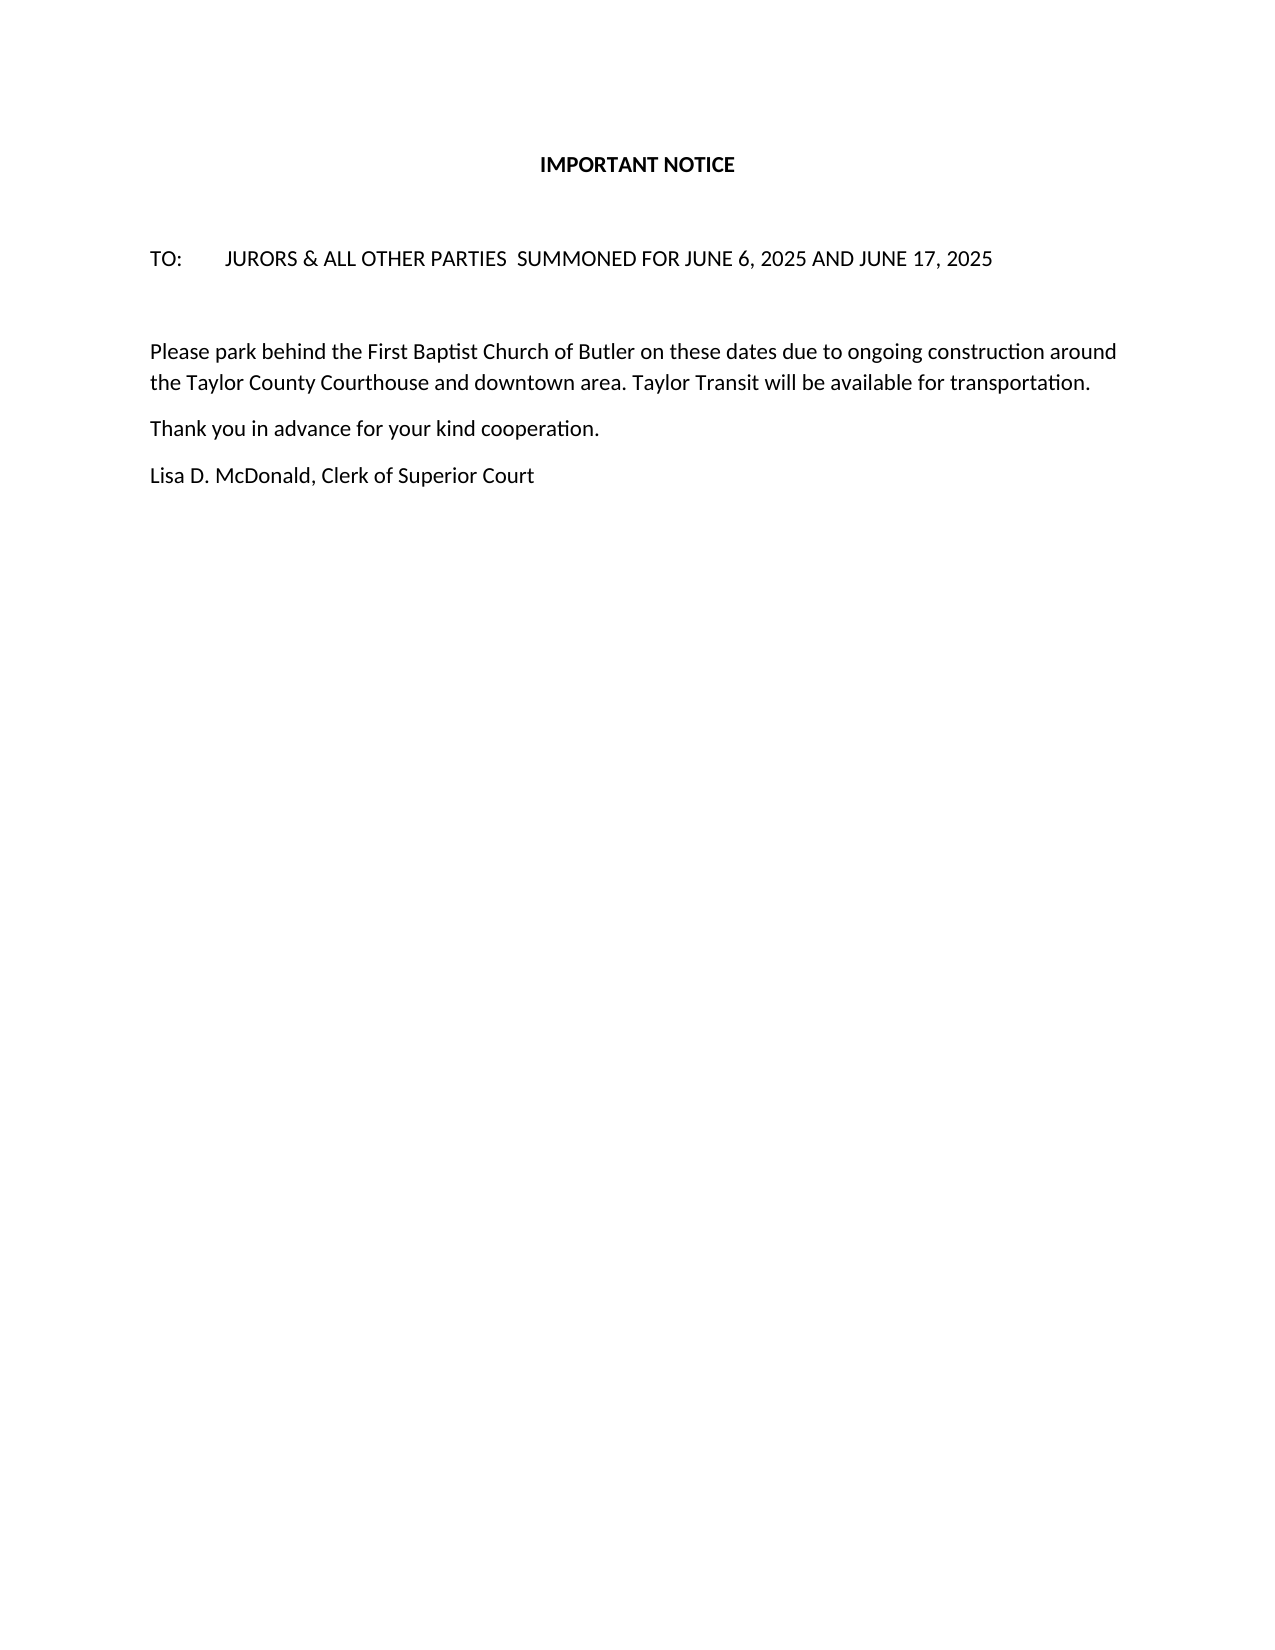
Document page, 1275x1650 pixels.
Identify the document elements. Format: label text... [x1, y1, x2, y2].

text Thank you in advance for your kind cooperation. [150, 414, 1125, 443]
text Please park behind the First Baptist Church of Butler on these dates due to ongoing construction around the Taylor County Courthouse and downtown area. Taylor Transit will be available for transportation. [150, 337, 1125, 396]
text TO: JURORS & ALL OTHER PARTIES SUMMONED FOR JUNE 6, 2025 AND JUNE 17, 2025 [150, 244, 1125, 272]
text IMPORTANT NOTICE [150, 150, 1125, 178]
text Lisa D. McDonald, Clerk of Superior Court [150, 461, 1125, 489]
